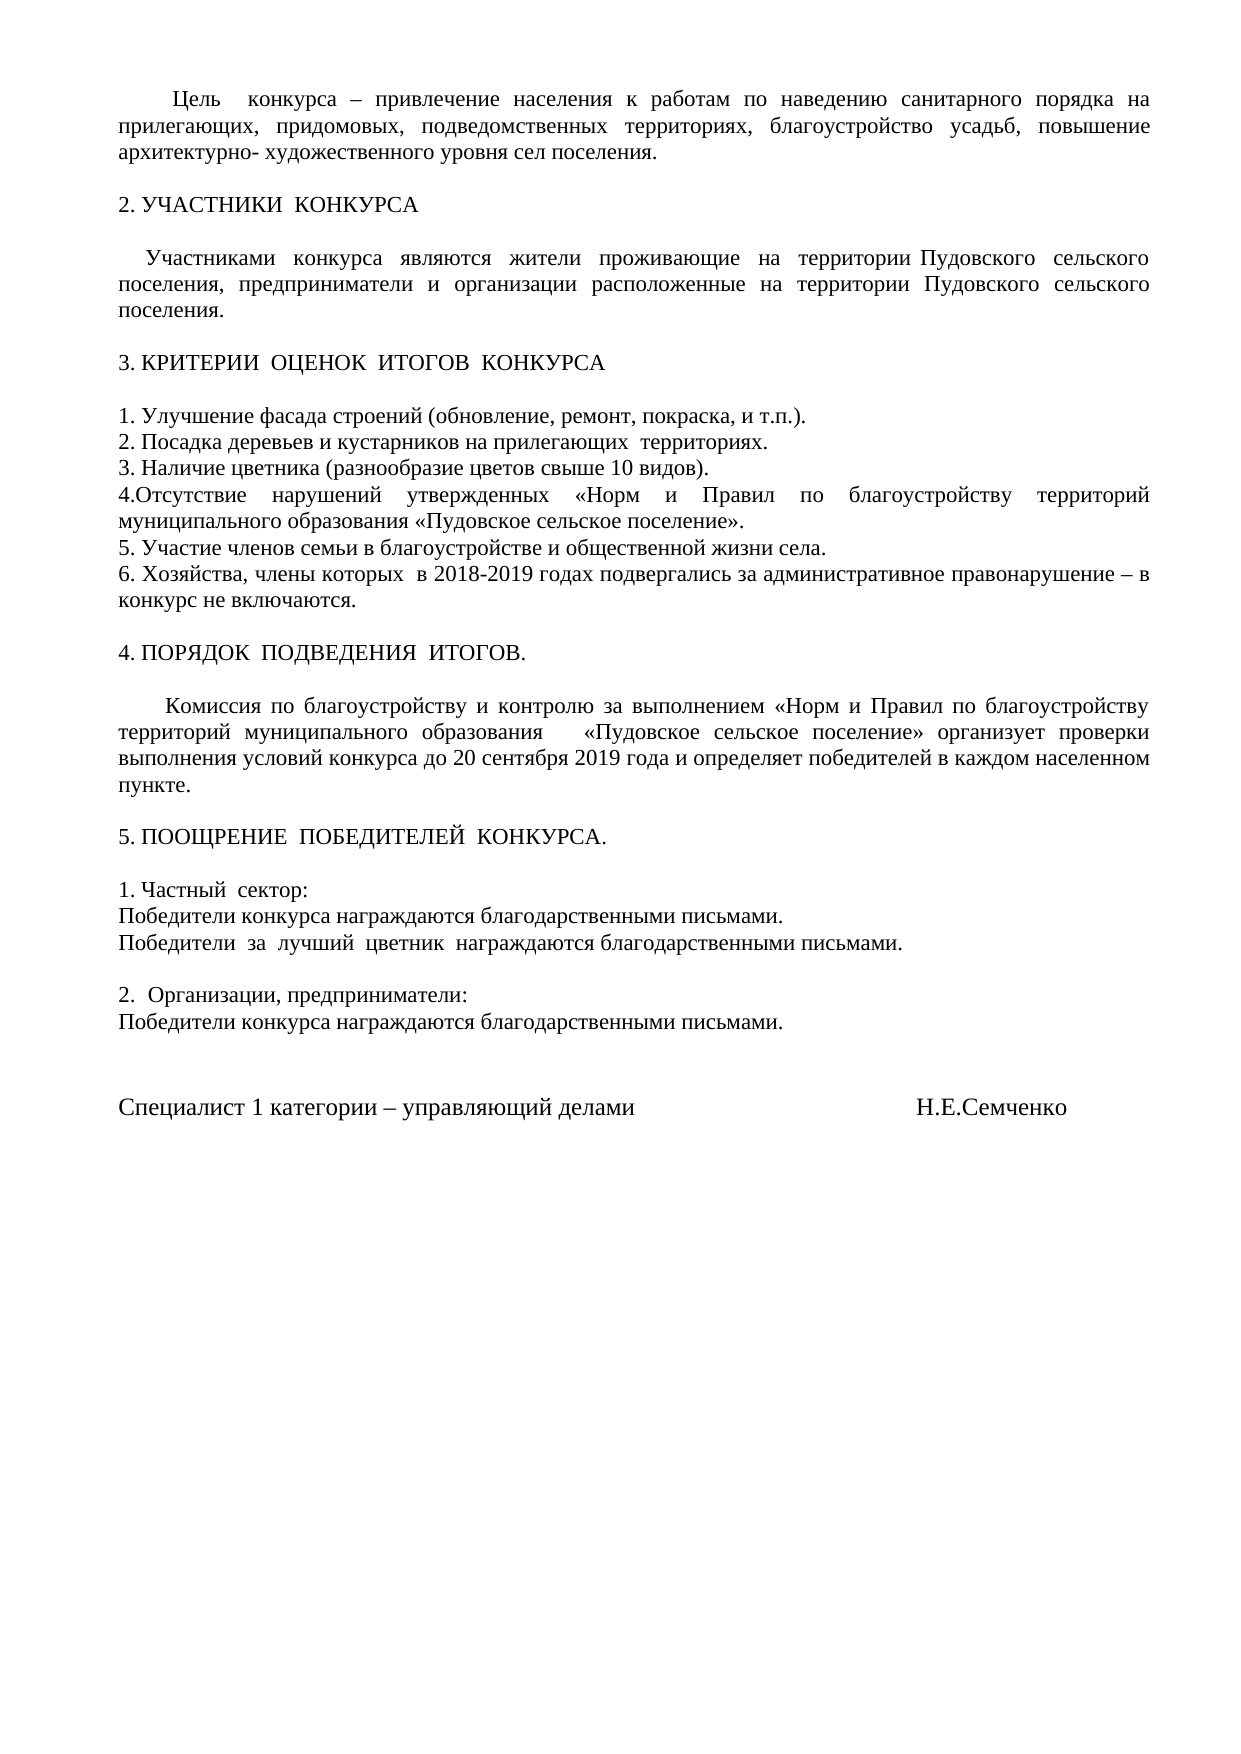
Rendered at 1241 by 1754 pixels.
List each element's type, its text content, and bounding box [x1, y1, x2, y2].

text Победители конкурса награждаются благодарственными письмами. [118, 902, 1152, 929]
text 1. Улучшение фасада строений (обновление, ремонт, покраска, и т.п.). [118, 402, 1152, 428]
text Комиссия по благоустройству и контролю за выполнением «Норм и Правил по благоустройству территорий муниципального образования «Пудовское сельское поселение» организует проверки выполнения условий конкурса до 20 сентября 2019 года и определяет победителей в каждом населенном пункте. [118, 692, 1152, 797]
text 2. Посадка деревьев и кустарников на прилегающих территориях. [118, 428, 1152, 454]
text 5. ПООЩРЕНИЕ ПОБЕДИТЕЛЕЙ КОНКУРСА. [118, 823, 1152, 850]
text Участниками конкурса являются жители проживающие на территории Пудовского сельского поселения, предприниматели и организации расположенные на территории Пудовского сельского поселения. [118, 244, 1152, 323]
text Специалист 1 категории – управляющий делами Н.Е.Семченко [118, 1092, 1152, 1121]
text 5. Участие членов семьи в благоустройстве и общественной жизни села. [118, 533, 1152, 560]
list Организации, предприниматели: [118, 982, 1152, 1008]
text 3. Наличие цветника (разнообразие цветов свыше 10 видов). [118, 454, 1152, 481]
text 4. ПОРЯДОК ПОДВЕДЕНИЯ ИТОГОВ. [118, 639, 1152, 665]
text Победители конкурса награждаются благодарственными письмами. [118, 1008, 1152, 1034]
text Цель конкурса – привлечение населения к работам по наведению санитарного порядка на прилегающих, придомовых, подведомственных территориях, благоустройство усадьб, повышение архитектурно- художественного уровня сел поселения. [118, 86, 1152, 164]
text 1. Частный сектор: [118, 876, 1152, 902]
text 2. УЧАСТНИКИ КОНКУРСА [118, 191, 1152, 217]
text 6. Хозяйства, члены которых в 2018-2019 годах подвергались за административное правонарушение – в конкурс не включаются. [118, 560, 1152, 613]
text Победители за лучший цветник награждаются благодарственными письмами. [118, 929, 1152, 955]
text 3. КРИТЕРИИ ОЦЕНОК ИТОГОВ КОНКУРСА [118, 349, 1152, 375]
text 4.Отсутствие нарушений утвержденных «Норм и Правил по благоустройству территорий муниципального образования «Пудовское сельское поселение». [118, 481, 1152, 533]
